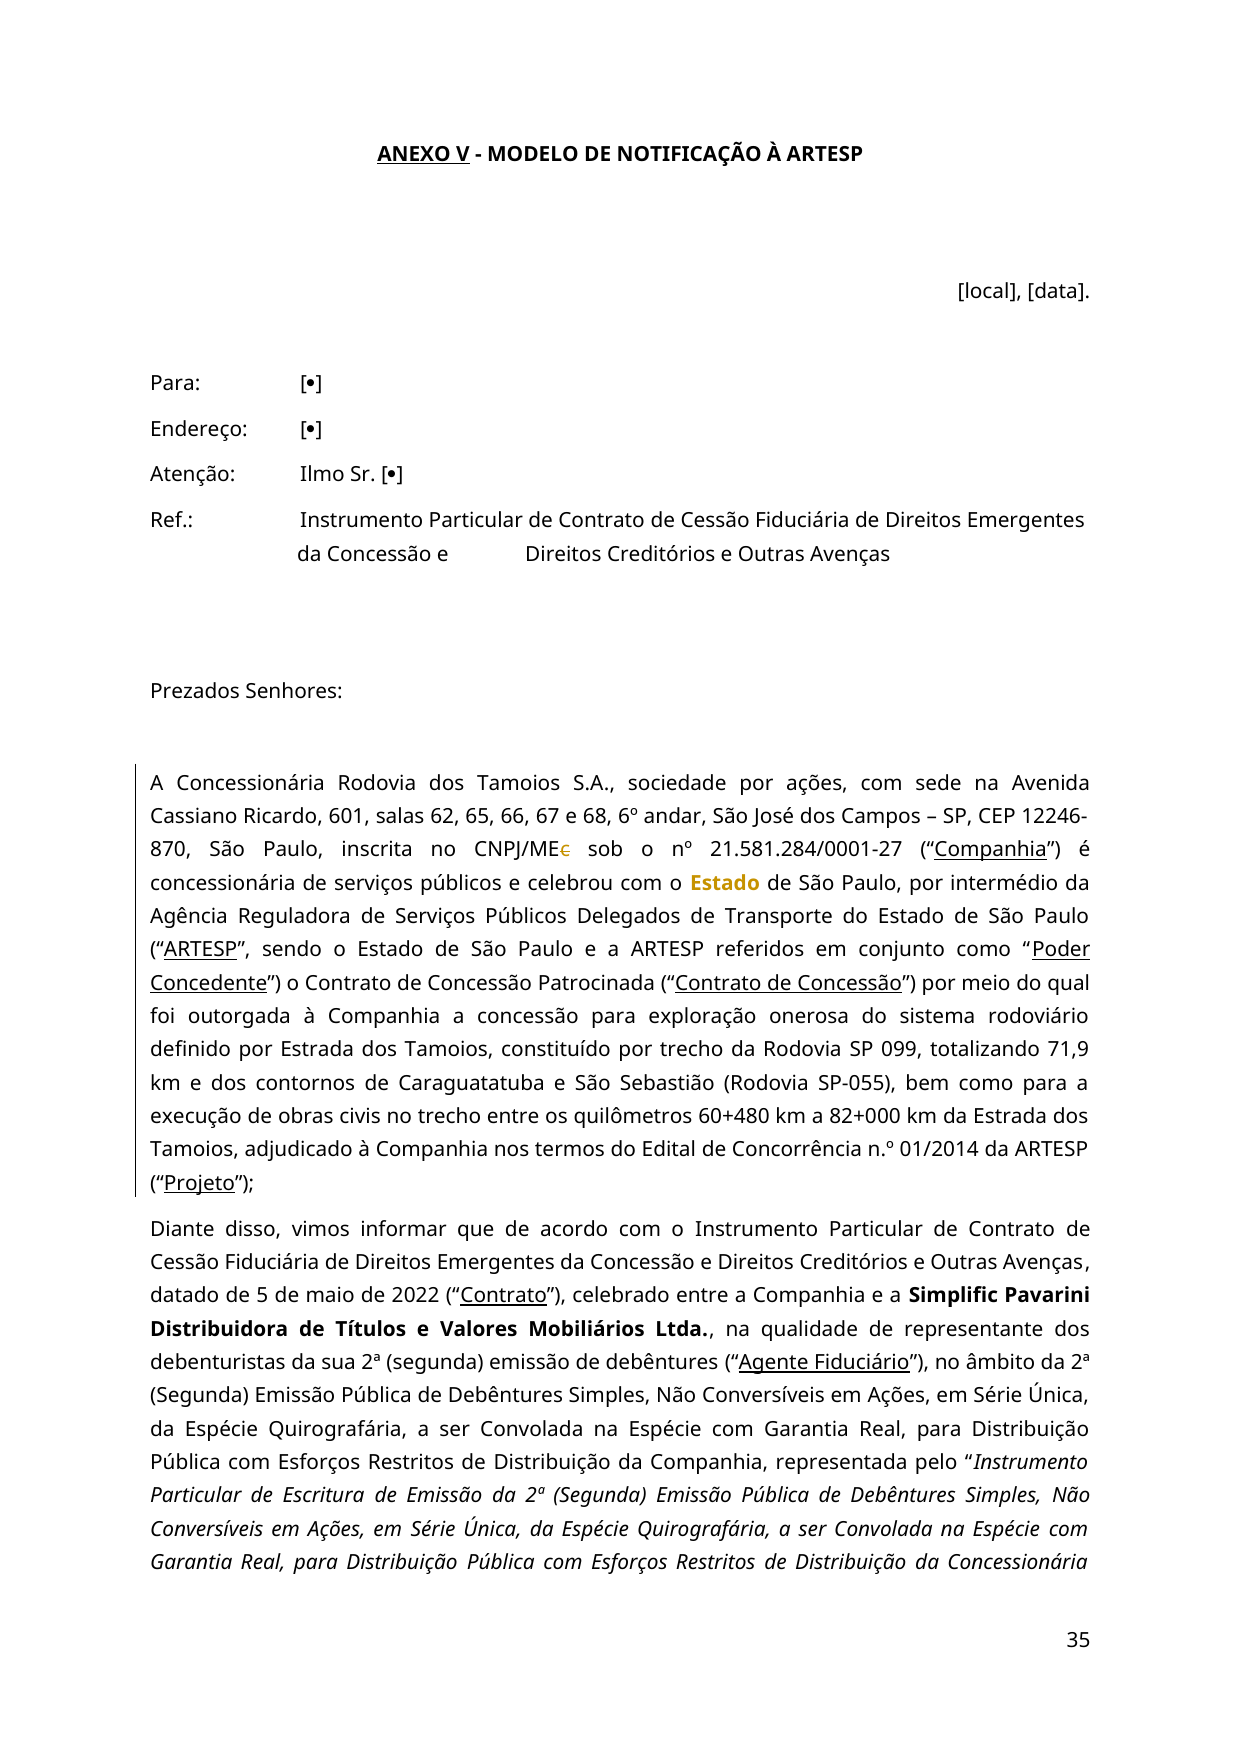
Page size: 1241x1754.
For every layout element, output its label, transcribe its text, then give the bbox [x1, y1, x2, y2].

text Ref.: Instrumento Particular de Contrato de Cessão Fiduciária de Direitos Emergentes da Concessão e Direitos Creditórios e Outras Avenças [150, 501, 1090, 568]
text ANEXO V - MODELO DE NOTIFICAÇÃO À ARTESP [150, 134, 1090, 168]
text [150, 1209, 1090, 1576]
text Endereço: [] [150, 409, 1090, 443]
text [local], [data]. [150, 272, 1090, 305]
text Prezados Senhores: [150, 672, 1090, 705]
text Para: [] [150, 363, 1090, 397]
text A Concessionária Rodovia dos Tamoios S.A., sociedade por ações, com sede na Avenida Cassiano Ricardo, 601, salas 62, 65, 66, 67 e 68, 6º andar, São José dos Campos – SP, CEP 12246-870, São Paulo, inscrita no CNPJ/ME sob o nº 21.581.284/0001-27 (“Companhia”) é concessionária de serviços públicos e celebrou com o Estado de São Paulo, por intermédio da Agência Reguladora de Serviços Públicos Delegados de Transporte do Estado de São Paulo (“ARTESP”, sendo o Estado de São Paulo e a ARTESP referidos em conjunto como “Poder Concedente”) o Contrato de Concessão Patrocinada (“Contrato de Concessão”) por meio do qual foi outorgada à Companhia a concessão para exploração onerosa do sistema rodoviário definido por Estrada dos Tamoios, constituído por trecho da Rodovia SP 099, totalizando 71,9 km e dos contornos de Caraguatatuba e São Sebastião (Rodovia SP-055), bem como para a execução de obras civis no trecho entre os quilômetros 60+480 km a 82+000 km da Estrada dos Tamoios, adjudicado à Companhia nos termos do Edital de Concorrência n.º 01/2014 da ARTESP (“Projeto”); [150, 763, 1090, 1197]
text Atenção: Ilmo Sr. [] [150, 455, 1090, 488]
